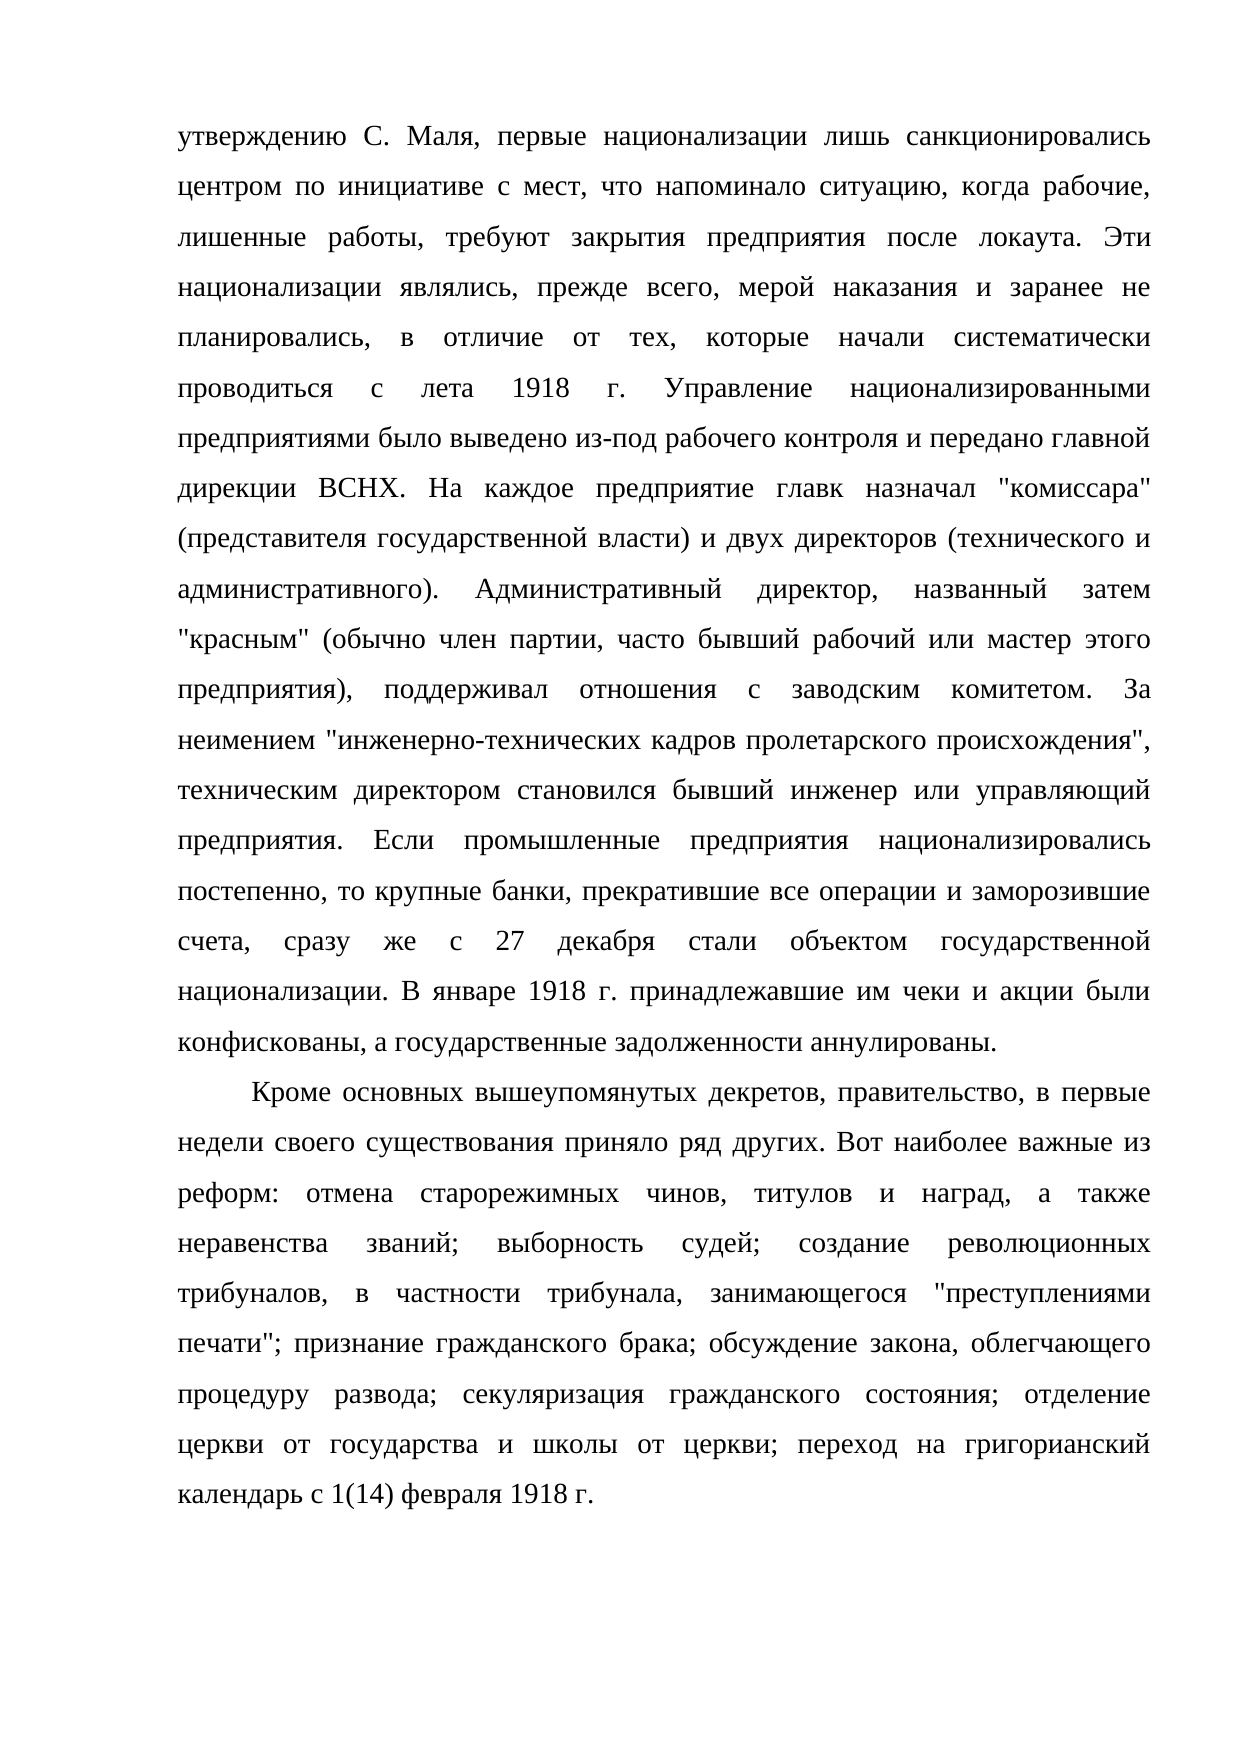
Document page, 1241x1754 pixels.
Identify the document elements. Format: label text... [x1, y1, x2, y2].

text Кроме основных вышеупомянутых декретов, правительство, в первые недели своего существования приняло ряд других. Вот наиболее важные из реформ: отмена старорежимных чинов, титулов и наград, а также неравенства званий; выборность судей; создание революционных трибуналов, в частности трибунала, занимающегося "преступлениями печати"; признание гражданского брака; обсуждение закона, облегчающего процедуру развода; секуляризация гражданского состояния; отделение церкви от государства и школы от церкви; переход на григорианский календарь с 1(14) февраля . [177, 1074, 1152, 1510]
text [177, 118, 1152, 1057]
